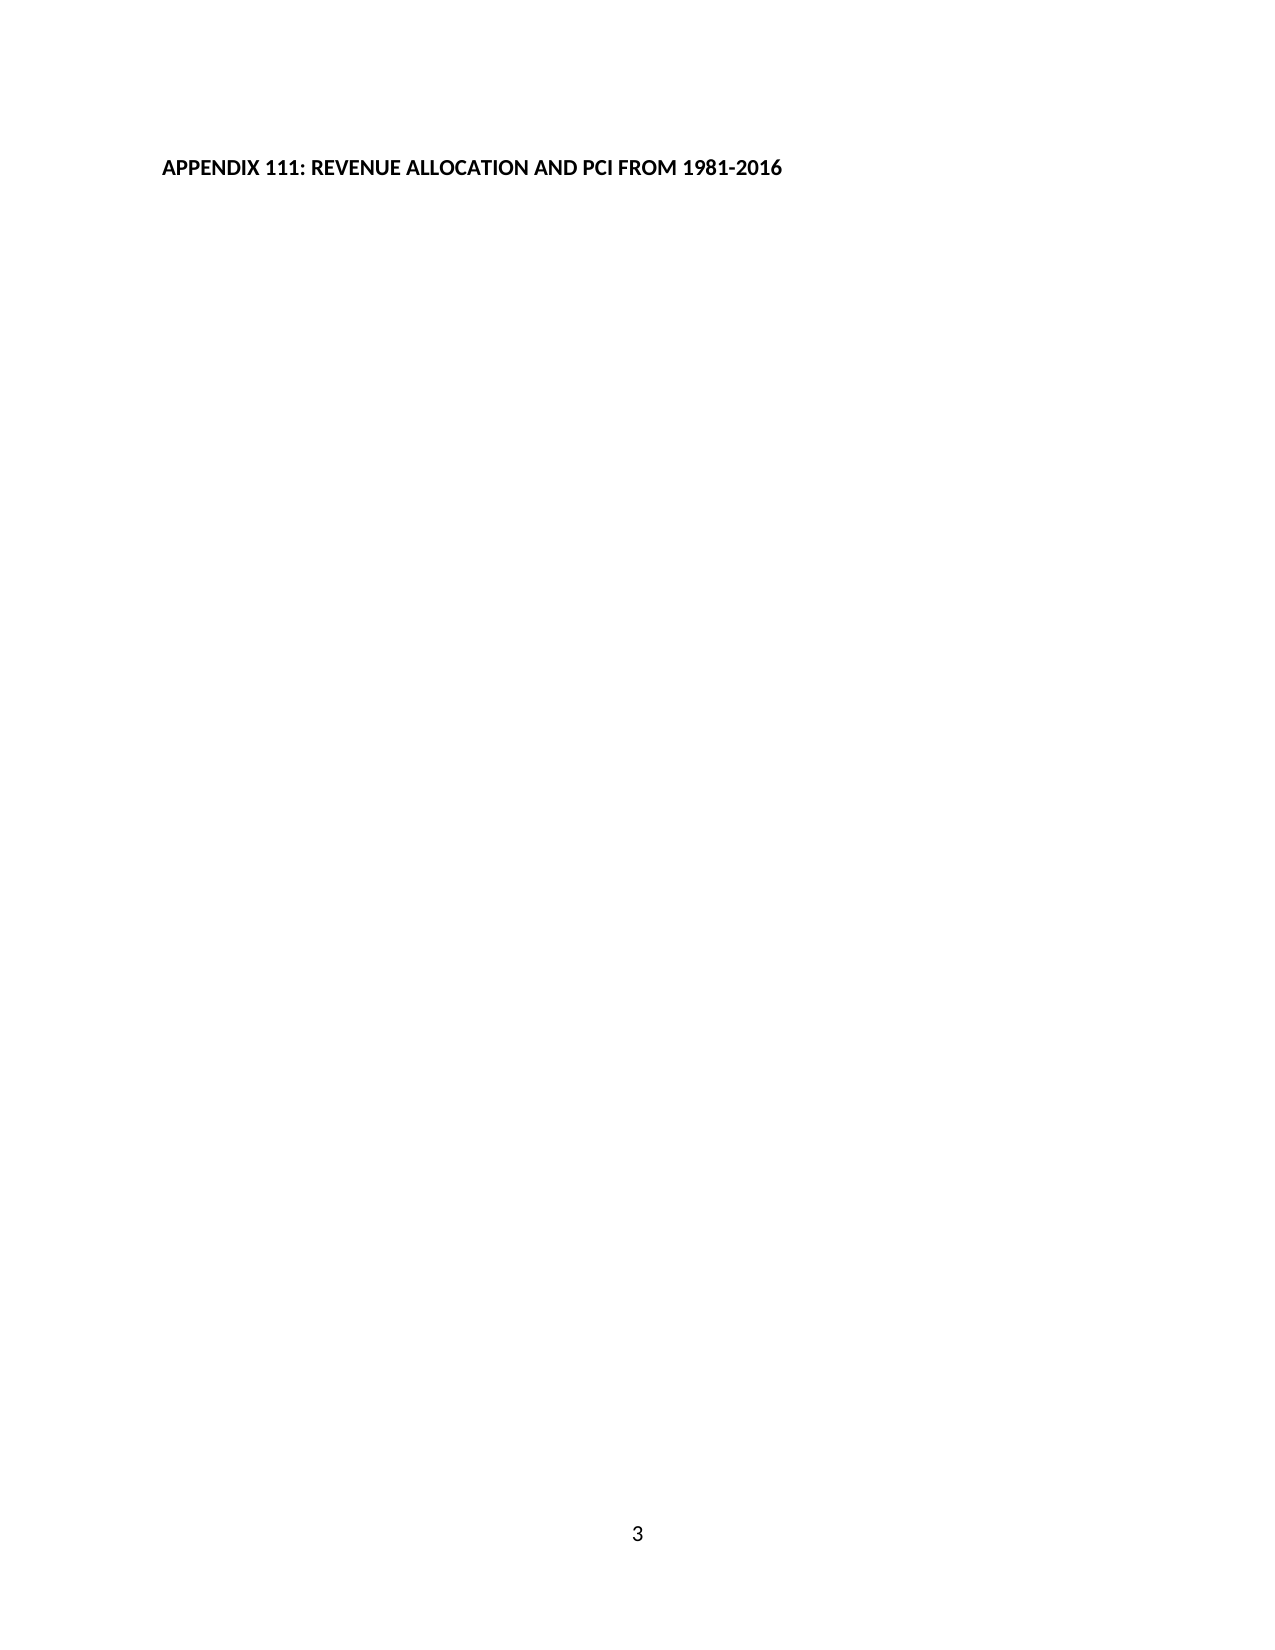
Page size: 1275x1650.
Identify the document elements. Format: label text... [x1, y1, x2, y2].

table_header APPENDIX 111: REVENUE ALLOCATION AND PCI FROM 1981-2016 [151, 150, 863, 181]
